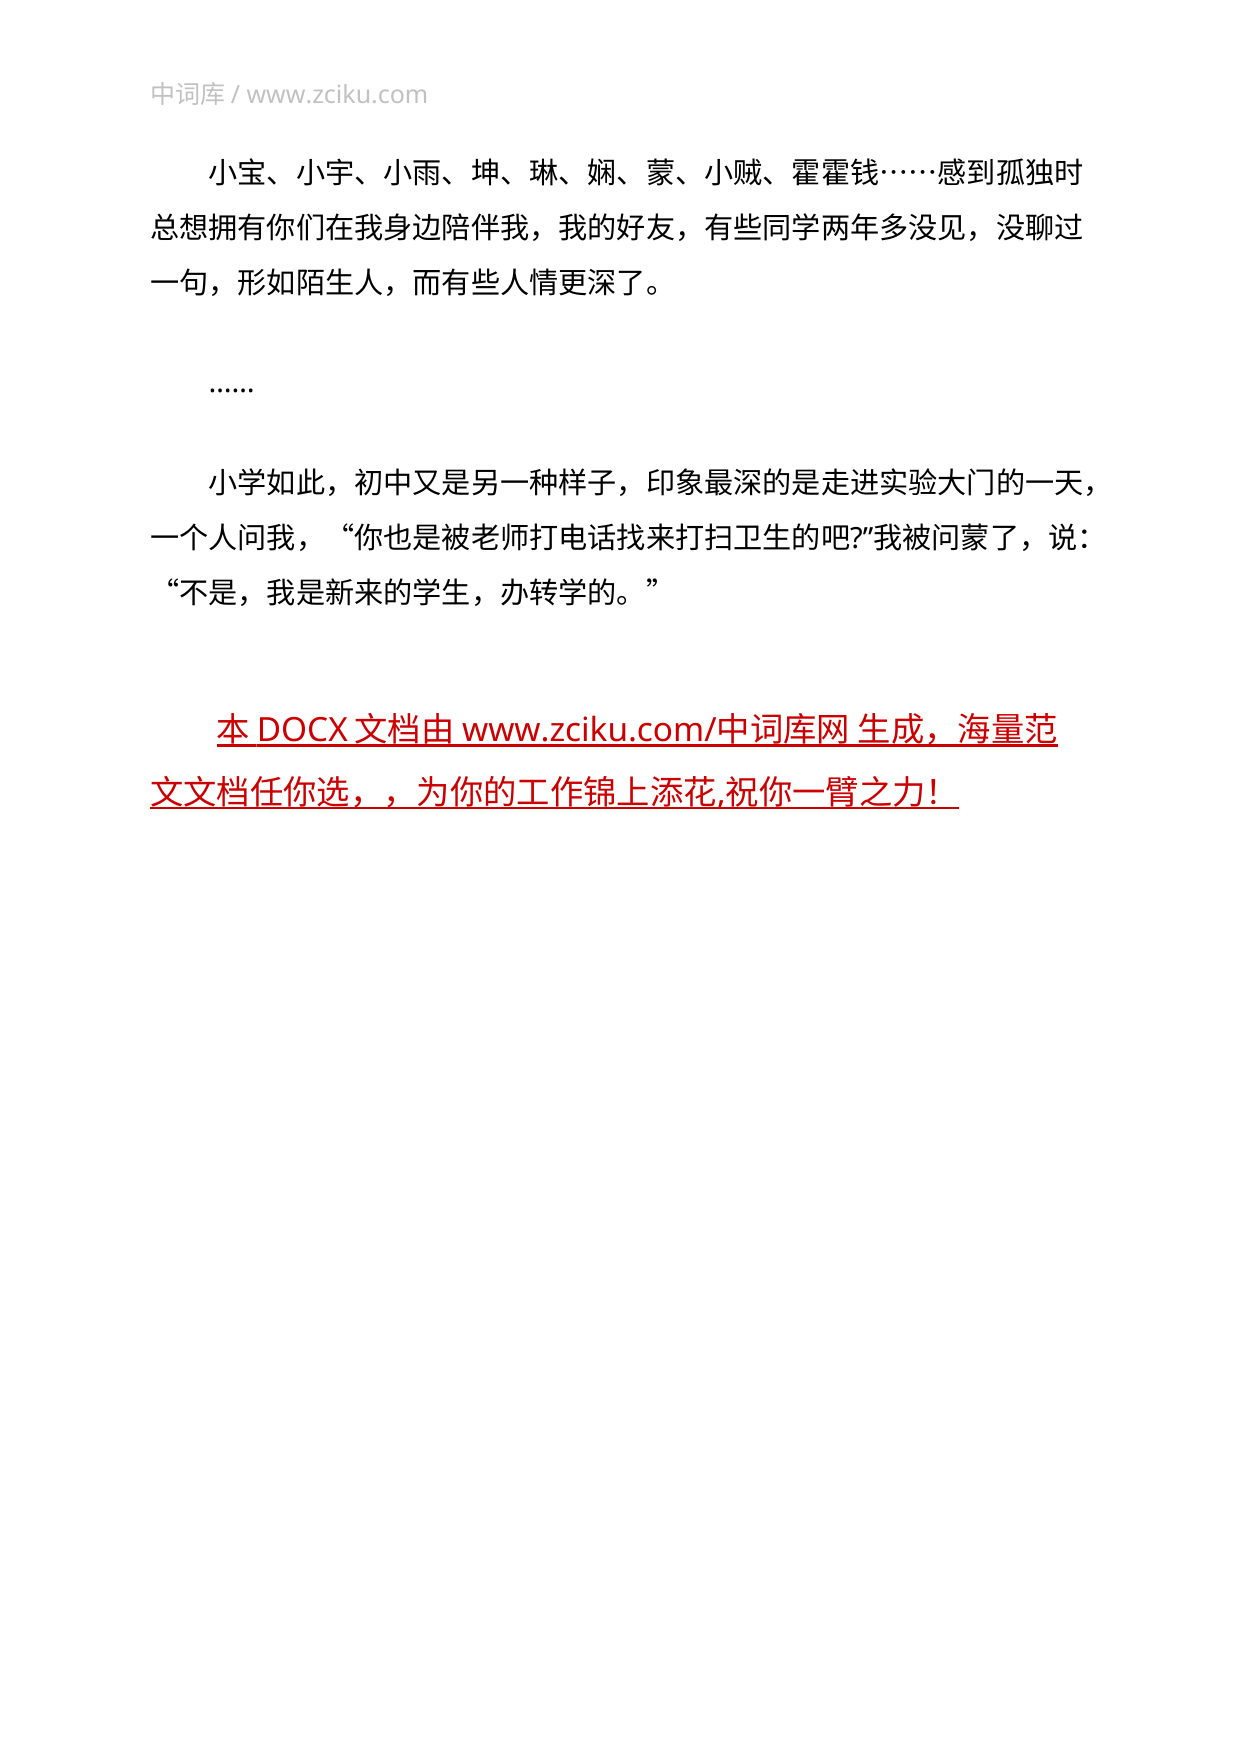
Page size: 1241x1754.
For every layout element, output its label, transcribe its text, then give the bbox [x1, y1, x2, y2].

text …… [150, 362, 1090, 401]
text 本DOCX文档由 www.zciku.com/中词库网 生成，海量范文文档任你选，，为你的工作锦上添花,祝你一臂之力！ [150, 703, 1090, 814]
text 小学如此，初中又是另一种样子，印象最深的是走进实验大门的一天，一个人问我，“你也是被老师打电话找来打扫卫生的吧?”我被问蒙了，说：“不是，我是新来的学生，办转学的。” [150, 460, 1090, 612]
text 小宝、小宇、小雨、坤、琳、娴、蒙、小贼、霍霍钱……感到孤独时总想拥有你们在我身边陪伴我，我的好友，有些同学两年多没见，没聊过一句，形如陌生人，而有些人情更深了。 [150, 150, 1090, 302]
